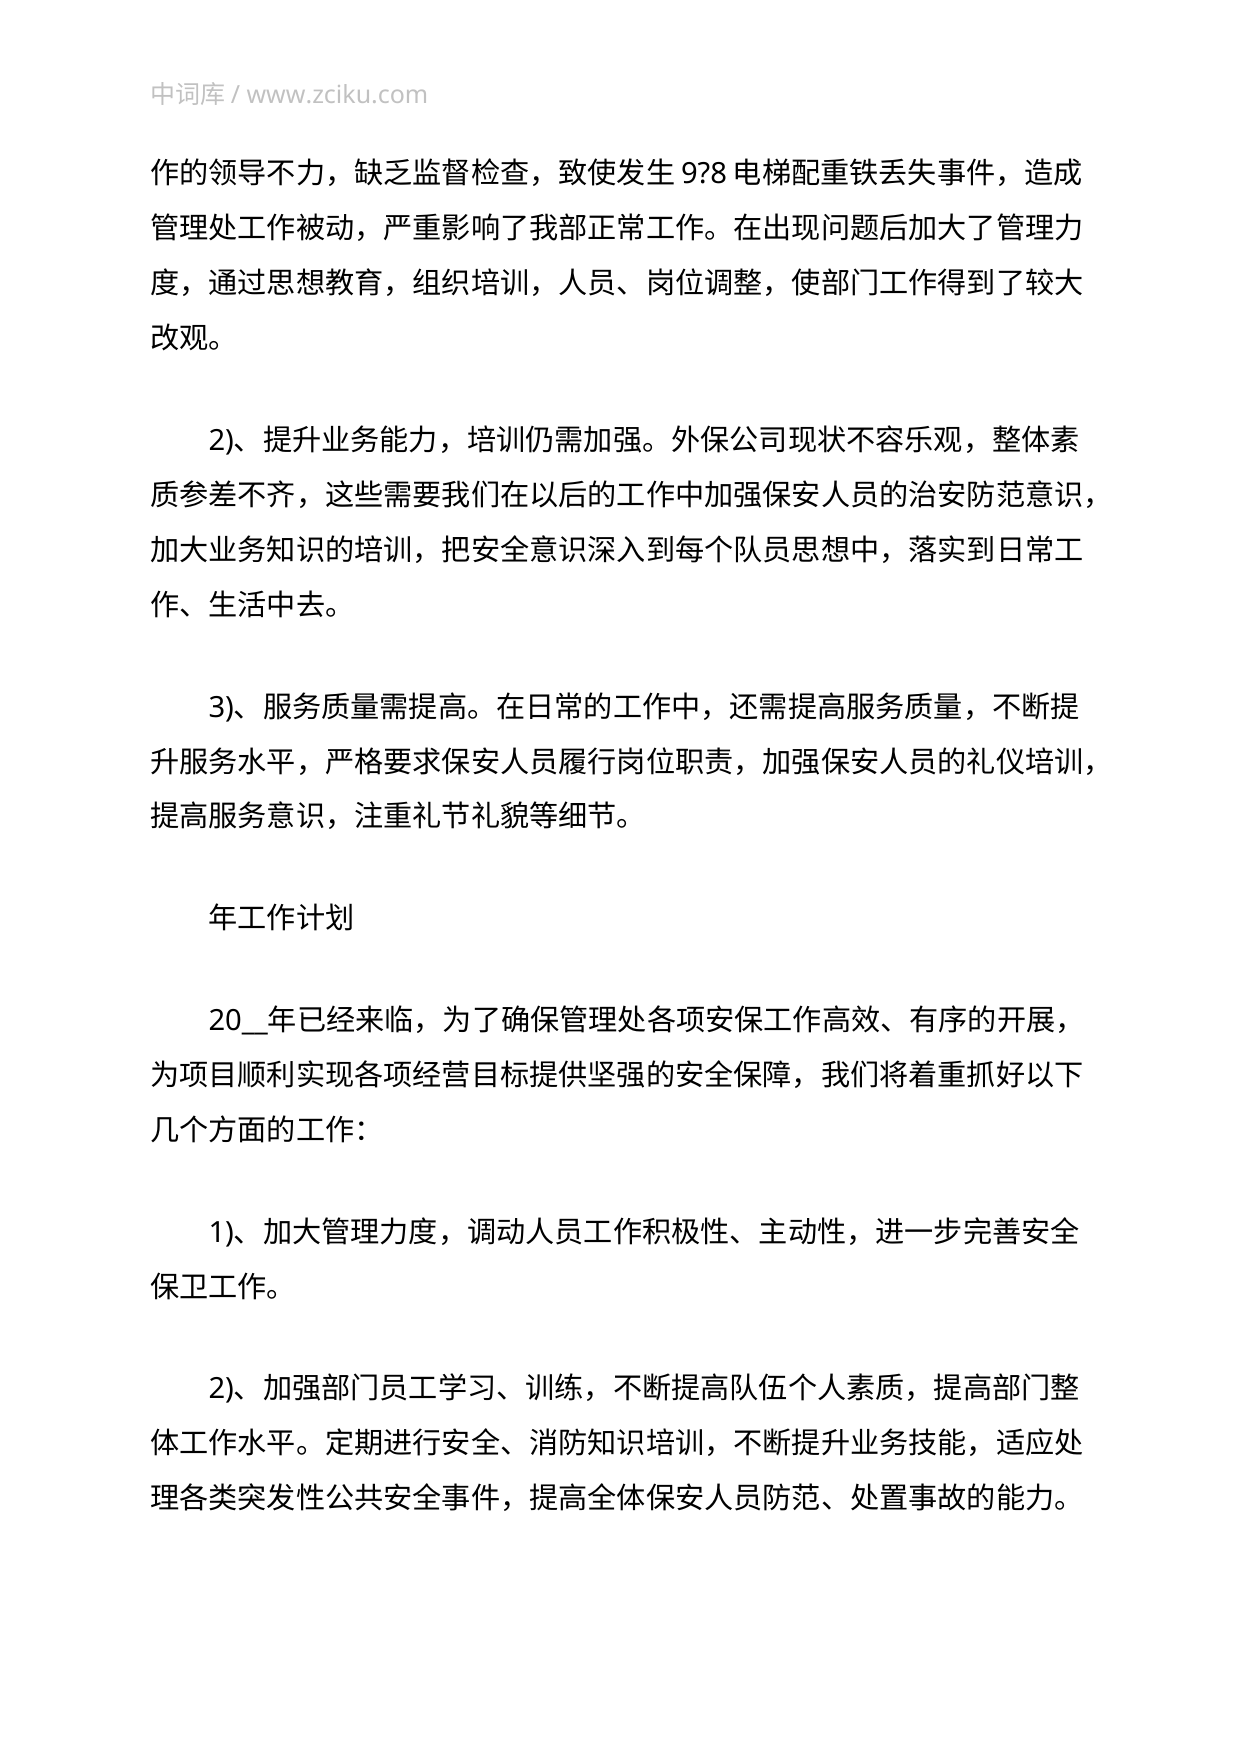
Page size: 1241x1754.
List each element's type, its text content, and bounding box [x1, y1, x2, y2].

text 年工作计划 [150, 895, 1090, 937]
text 1)、加大管理力度，调动人员工作积极性、主动性，进一步完善安全保卫工作。 [150, 1208, 1090, 1306]
text 20__年已经来临，为了确保管理处各项安保工作高效、有序的开展，为项目顺利实现各项经营目标提供坚强的安全保障，我们将着重抓好以下几个方面的工作： [150, 997, 1090, 1149]
text 2)、加强部门员工学习、训练，不断提高队伍个人素质，提高部门整体工作水平。定期进行安全、消防知识培训，不断提升业务技能，适应处理各类突发性公共安全事件，提高全体保安人员防范、处置事故的能力。 [150, 1365, 1090, 1517]
text 3)、服务质量需提高。在日常的工作中，还需提高服务质量，不断提升服务水平，严格要求保安人员履行岗位职责，加强保安人员的礼仪培训，提高服务意识，注重礼节礼貌等细节。 [150, 683, 1090, 835]
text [150, 150, 1090, 357]
text 2)、提升业务能力，培训仍需加强。外保公司现状不容乐观，整体素质参差不齐，这些需要我们在以后的工作中加强保安人员的治安防范意识，加大业务知识的培训，把安全意识深入到每个队员思想中，落实到日常工作、生活中去。 [150, 417, 1090, 624]
